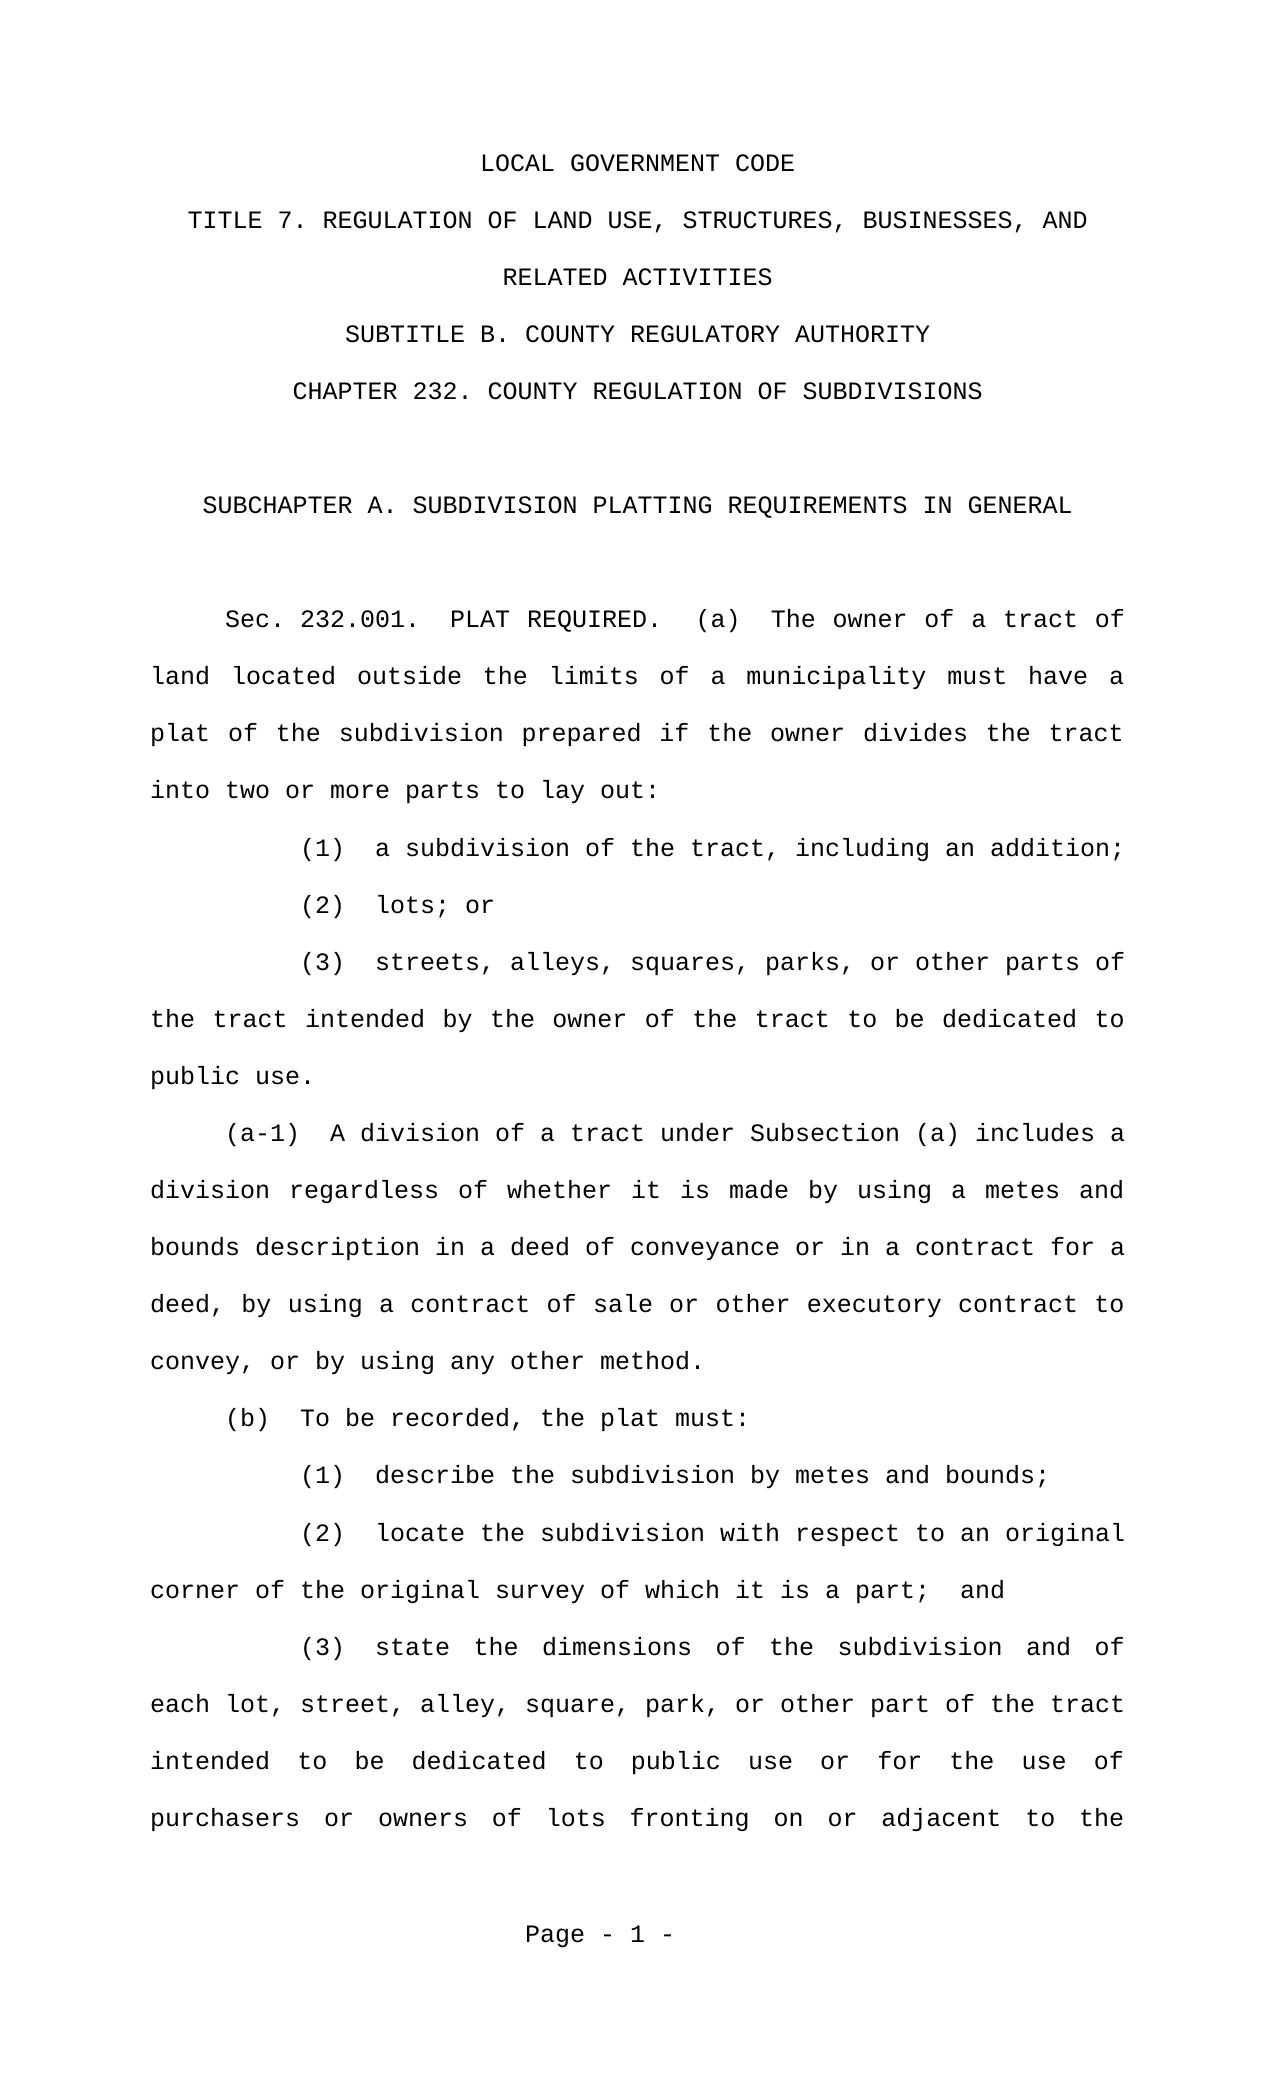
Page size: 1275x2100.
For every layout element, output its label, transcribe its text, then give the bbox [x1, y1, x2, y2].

text (2) lots; or [150, 892, 1125, 921]
text (a-1) A division of a tract under Subsection (a) includes a division regardless of whether it is made by using a metes and bounds description in a deed of conveyance or in a contract for a deed, by using a contract of sale or other executory contract to convey, or by using any other method. [150, 1120, 1125, 1377]
text SUBCHAPTER A. SUBDIVISION PLATTING REQUIREMENTS IN GENERAL [150, 492, 1125, 521]
text SUBTITLE B. COUNTY REGULATORY AUTHORITY [150, 321, 1125, 350]
text LOCAL GOVERNMENT CODE [150, 150, 1125, 178]
text (1) a subdivision of the tract, including an addition; [150, 835, 1125, 863]
text TITLE 7. REGULATION OF LAND USE, STRUCTURES, BUSINESSES, AND RELATED ACTIVITIES [150, 207, 1125, 293]
text (2) locate the subdivision with respect to an original corner of the original survey of which it is a part; and [150, 1520, 1125, 1606]
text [150, 1634, 1125, 1834]
text CHAPTER 232. COUNTY REGULATION OF SUBDIVISIONS [150, 378, 1125, 407]
text (b) To be recorded, the plat must: [150, 1406, 1125, 1434]
text (3) streets, alleys, squares, parks, or other parts of the tract intended by the owner of the tract to be dedicated to public use. [150, 949, 1125, 1092]
text (1) describe the subdivision by metes and bounds; [150, 1463, 1125, 1491]
text Sec. 232.001. PLAT REQUIRED. (a) The owner of a tract of land located outside the limits of a municipality must have a plat of the subdivision prepared if the owner divides the tract into two or more parts to lay out: [150, 607, 1125, 806]
